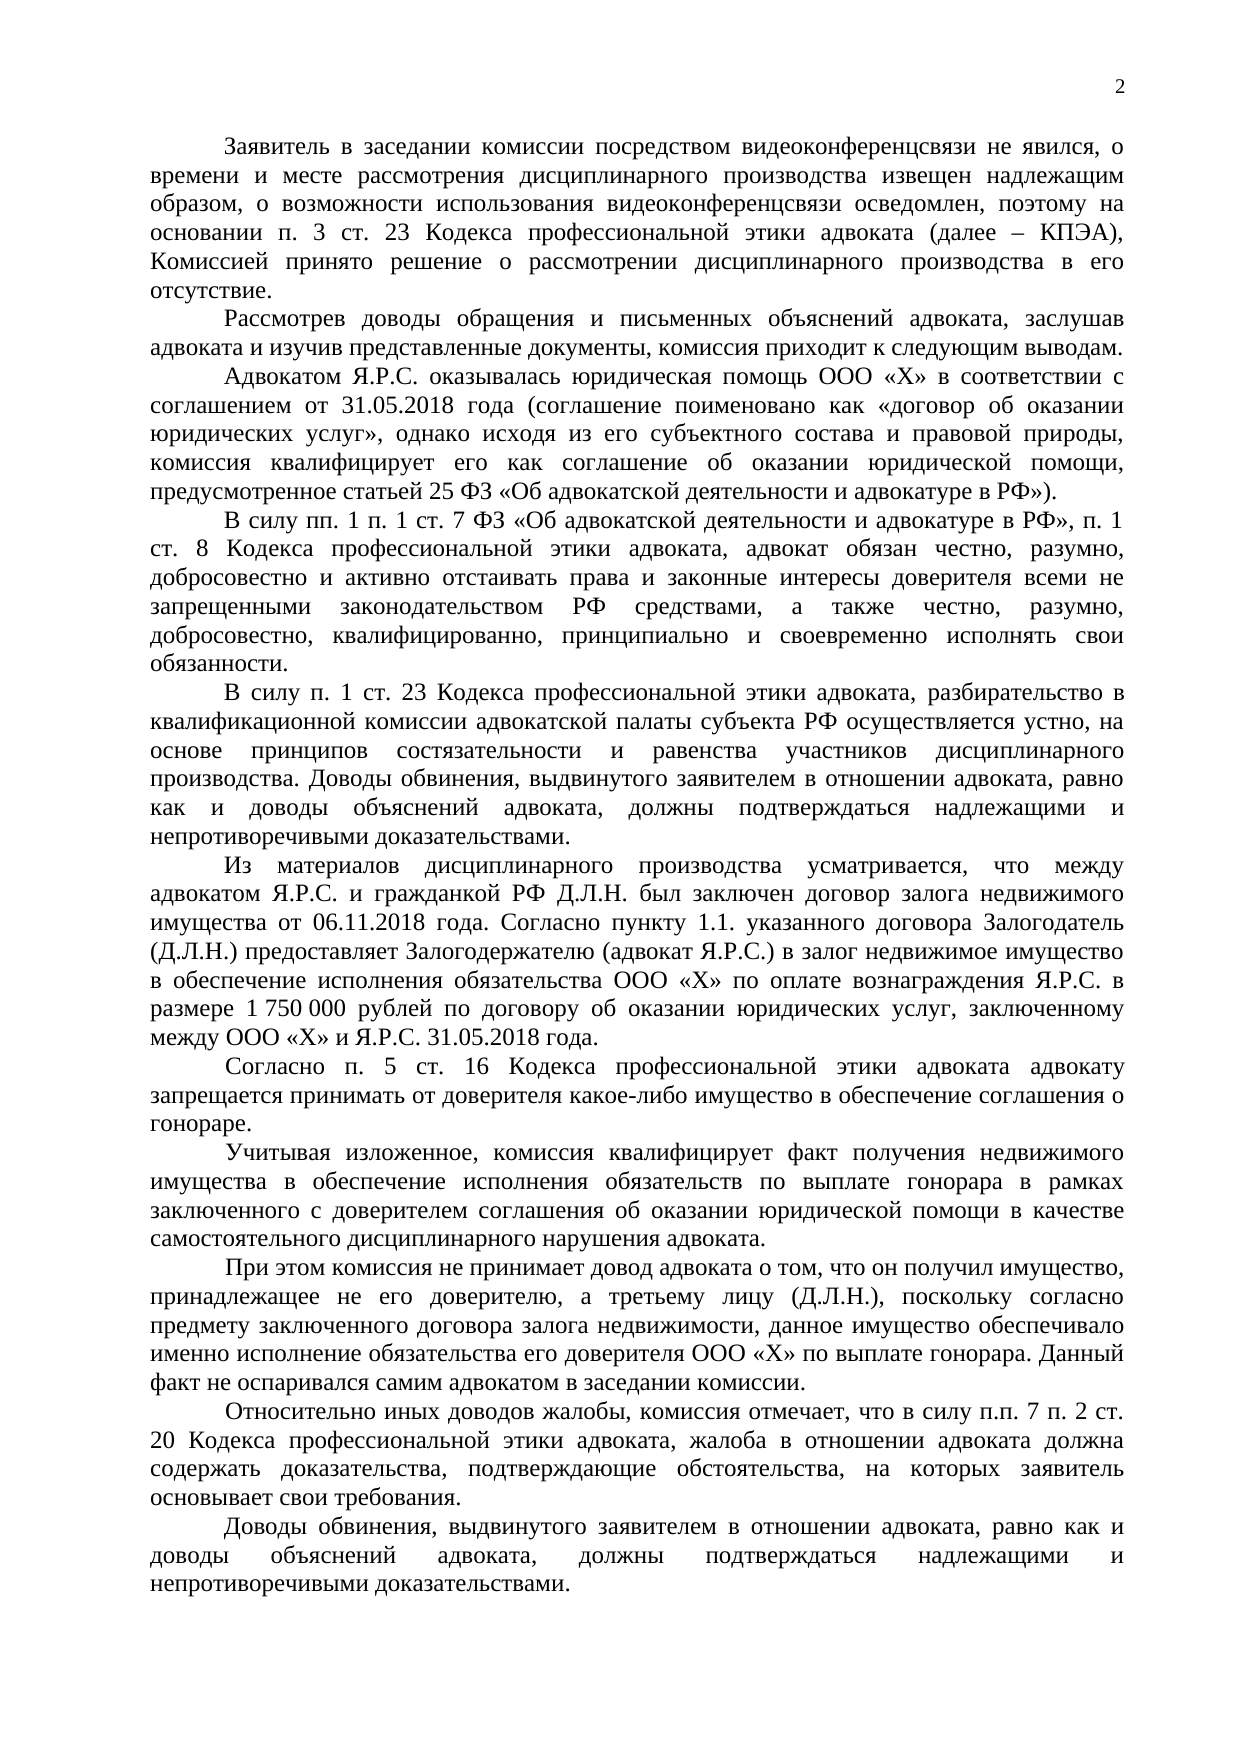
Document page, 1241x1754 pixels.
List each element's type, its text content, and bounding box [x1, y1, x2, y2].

text Адвокатом Я.Р.С. оказывалась юридическая помощь ООО «Х» в соответствии с соглашением от 31.05.2018 года (соглашение поименовано как «договор об оказании юридических услуг», однако исходя из его субъектного состава и правовой природы, комиссия квалифицирует его как соглашение об оказании юридической помощи, предусмотренное статьей 25 ФЗ «Об адвокатской деятельности и адвокатуре в РФ»). [150, 361, 1125, 505]
text Заявитель в заседании комиссии посредством видеоконференцсвязи не явился, о времени и месте рассмотрения дисциплинарного производства извещен надлежащим образом, о возможности использования видеоконференцсвязи осведомлен, поэтому на основании п. 3 ст. 23 Кодекса профессиональной этики адвоката (далее – КПЭА), Комиссией принято решение о рассмотрении дисциплинарного производства в его отсутствие. [150, 131, 1125, 303]
text В силу пп. 1 п. 1 ст. 7 ФЗ «Об адвокатской деятельности и адвокатуре в РФ», п. 1 ст. 8 Кодекса профессиональной этики адвоката, адвокат обязан честно, разумно, добросовестно и активно отстаивать права и законные интересы доверителя всеми не запрещенными законодательством РФ средствами, а также честно, разумно, добросовестно, квалифицированно, принципиально и своевременно исполнять свои обязанности. [150, 505, 1125, 677]
text Согласно п. 5 ст. 16 Кодекса профессиональной этики адвоката адвокату запрещается принимать от доверителя какое-либо имущество в обеспечение соглашения о гонораре. [150, 1051, 1030, 1080]
text Из материалов дисциплинарного производства усматривается, что между адвокатом Я.Р.С. и гражданкой РФ Д.Л.Н. был заключен договор залога недвижимого имущества от 06.11.2018 года. Согласно пункту 1.1. указанного договора Залогодатель (Д.Л.Н.) предоставляет Залогодержателю (адвокат Я.Р.С.) в залог недвижимое имущество в обеспечение исполнения обязательства ООО «Х» по оплате вознаграждения Я.Р.С. в размере 1 750 000 рублей по договору об оказании юридических услуг, заключенному между ООО «Х» и Я.Р.С. 31.05.2018 года. [150, 850, 1125, 1051]
text Учитывая изложенное, комиссия квалифицирует факт получения недвижимого имущества в обеспечение исполнения обязательств по выплате гонорара в рамках заключенного с доверителем соглашения об оказании юридической помощи в качестве самостоятельного дисциплинарного нарушения адвоката. [150, 1137, 1125, 1252]
text Доводы обвинения, выдвинутого заявителем в отношении адвоката, равно как и доводы объяснений адвоката, должны подтверждаться надлежащими и непротиворечивыми доказательствами. [150, 1511, 1125, 1597]
text Согласно п. 5 ст. 16 Кодекса профессиональной этики адвоката адвокату запрещается принимать от доверителя какое-либо имущество в обеспечение соглашения о гонораре. [150, 1108, 1125, 1137]
text При этом комиссия не принимает довод адвоката о том, что он получил имущество, принадлежащее не его доверителю, а третьему лицу (Д.Л.Н.), поскольку согласно предмету заключенного договора залога недвижимости, данное имущество обеспечивало именно исполнение обязательства его доверителя ООО «Х» по выплате гонорара. Данный факт не оспаривался самим адвокатом в заседании комиссии. [150, 1252, 1125, 1396]
text В силу п. 1 ст. 23 Кодекса профессиональной этики адвоката, разбирательство в квалификационной комиссии адвокатской палаты субъекта РФ осуществляется устно, на основе принципов состязательности и равенства участников дисциплинарного производства. Доводы обвинения, выдвинутого заявителем в отношении адвоката, равно как и доводы объяснений адвоката, должны подтверждаться надлежащими и непротиворечивыми доказательствами. [150, 677, 1125, 850]
text Рассмотрев доводы обращения и письменных объяснений адвоката, заслушав адвоката и изучив представленные документы, комиссия приходит к следующим выводам. [150, 303, 1125, 361]
text Относительно иных доводов жалобы, комиссия отмечает, что в силу п.п. 7 п. 2 ст. 20 Кодекса профессиональной этики адвоката, жалоба в отношении адвоката должна содержать доказательства, подтверждающие обстоятельства, на которых заявитель основывает свои требования. [150, 1396, 1125, 1511]
